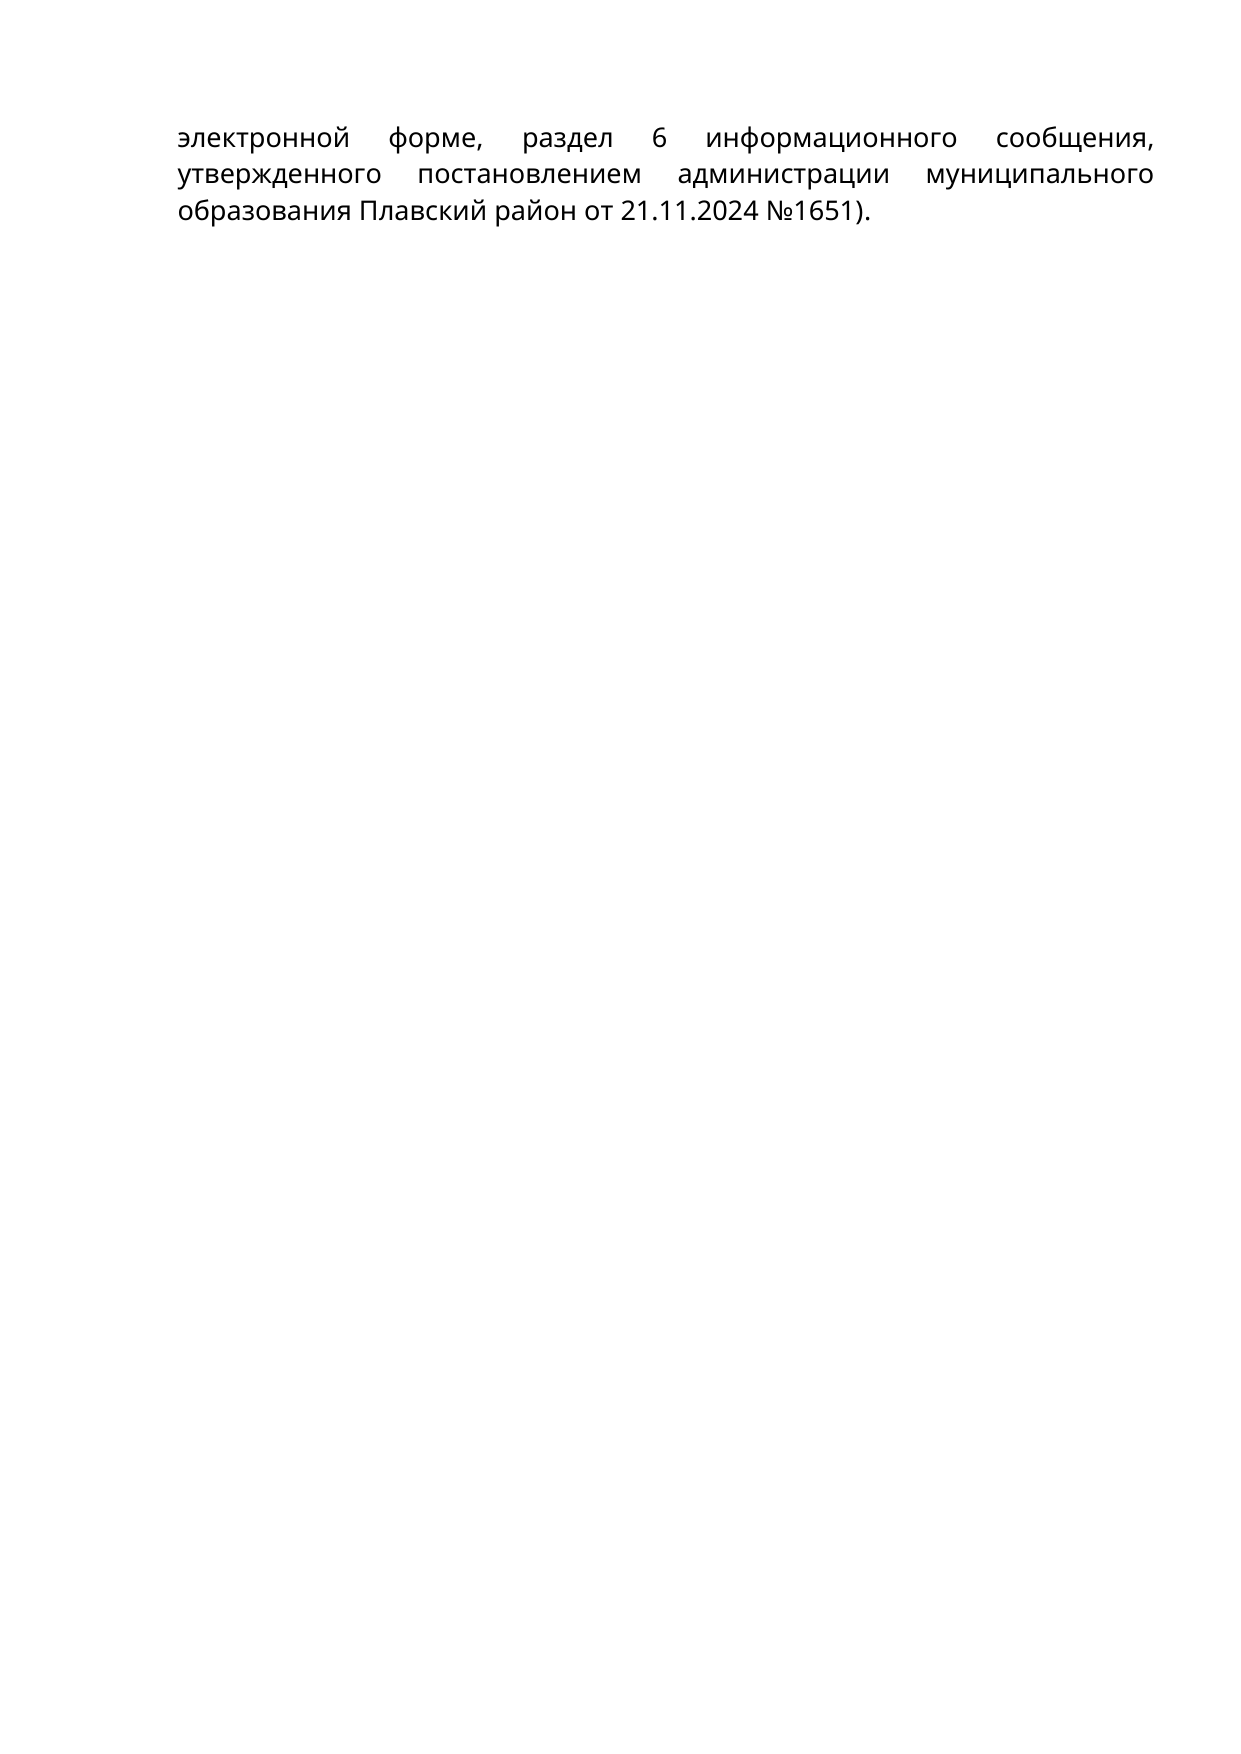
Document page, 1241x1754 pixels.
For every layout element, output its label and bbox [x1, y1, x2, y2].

text [177, 118, 1155, 229]
